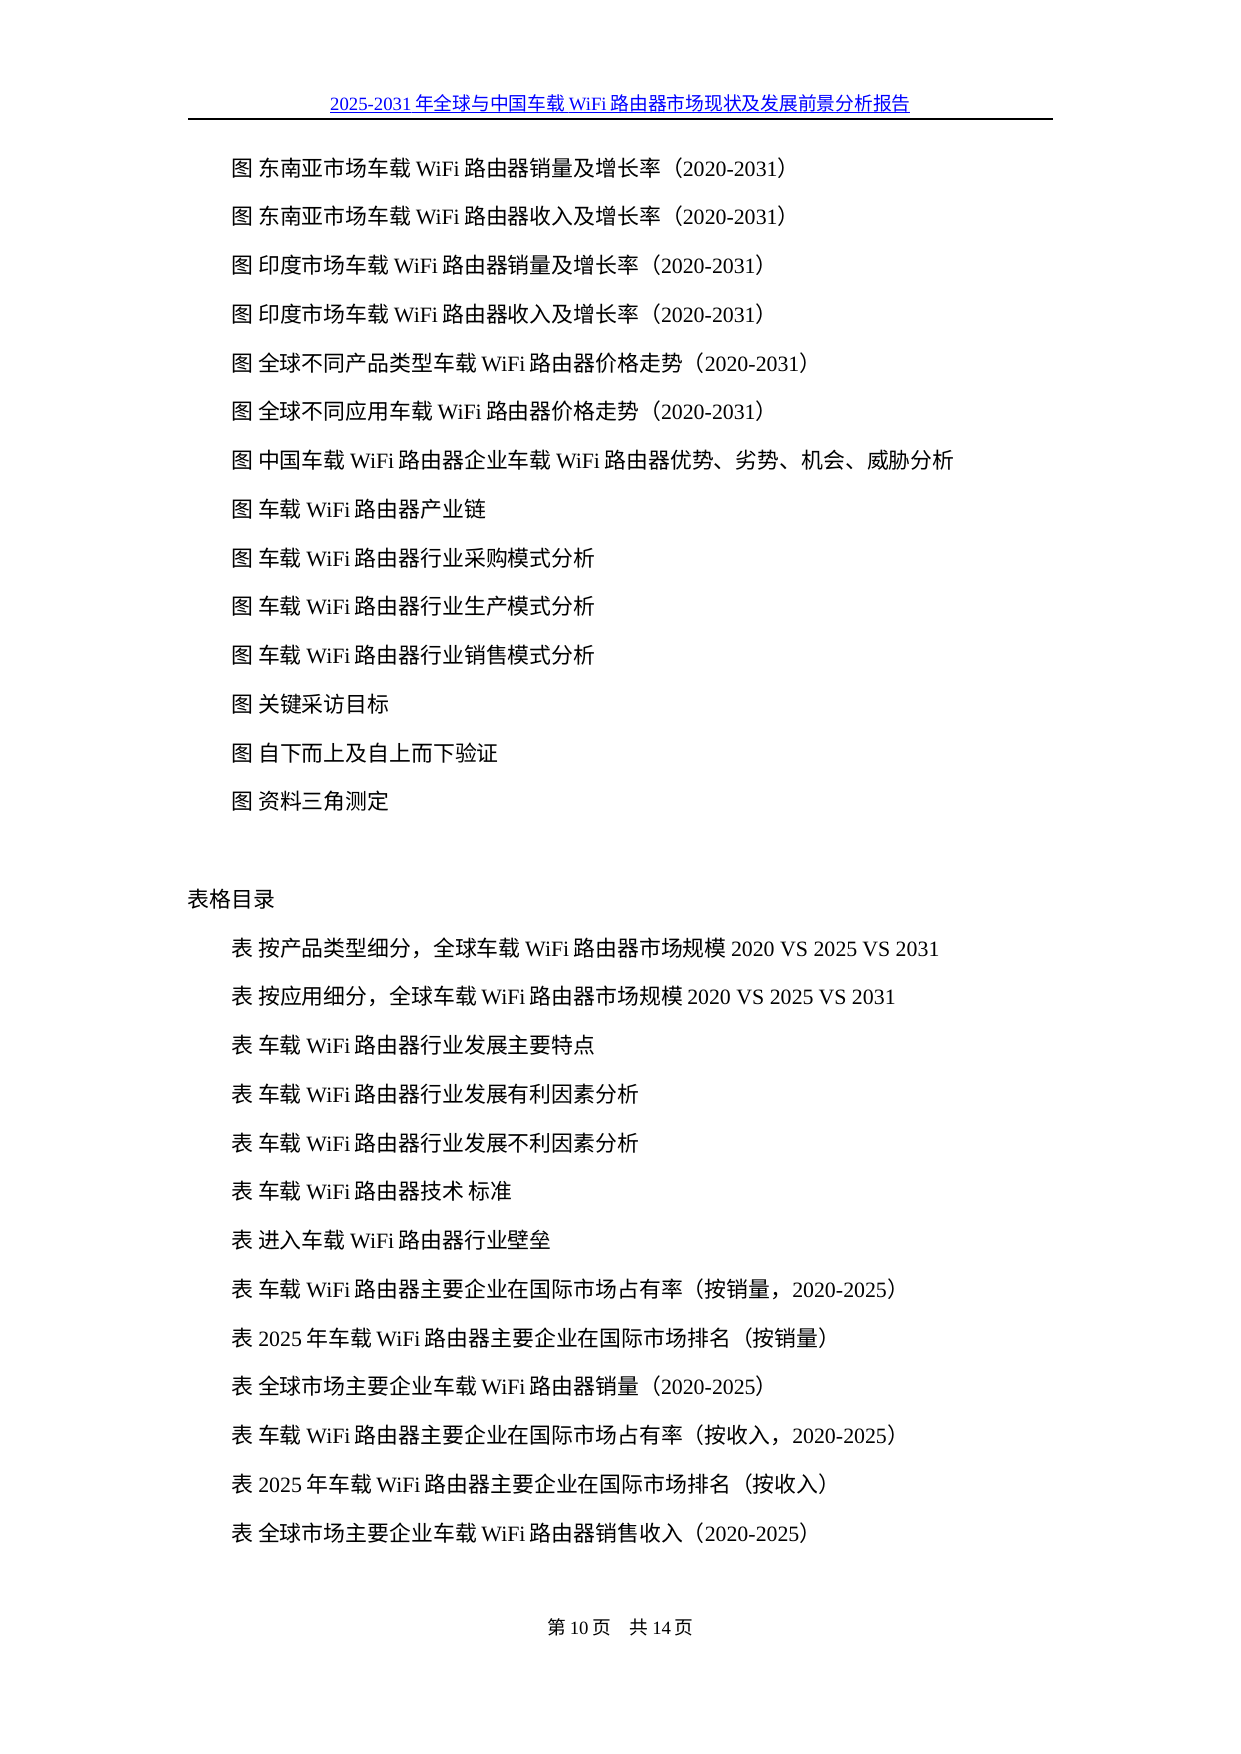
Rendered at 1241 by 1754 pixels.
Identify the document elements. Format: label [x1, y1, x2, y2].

text [187, 150, 1053, 1548]
